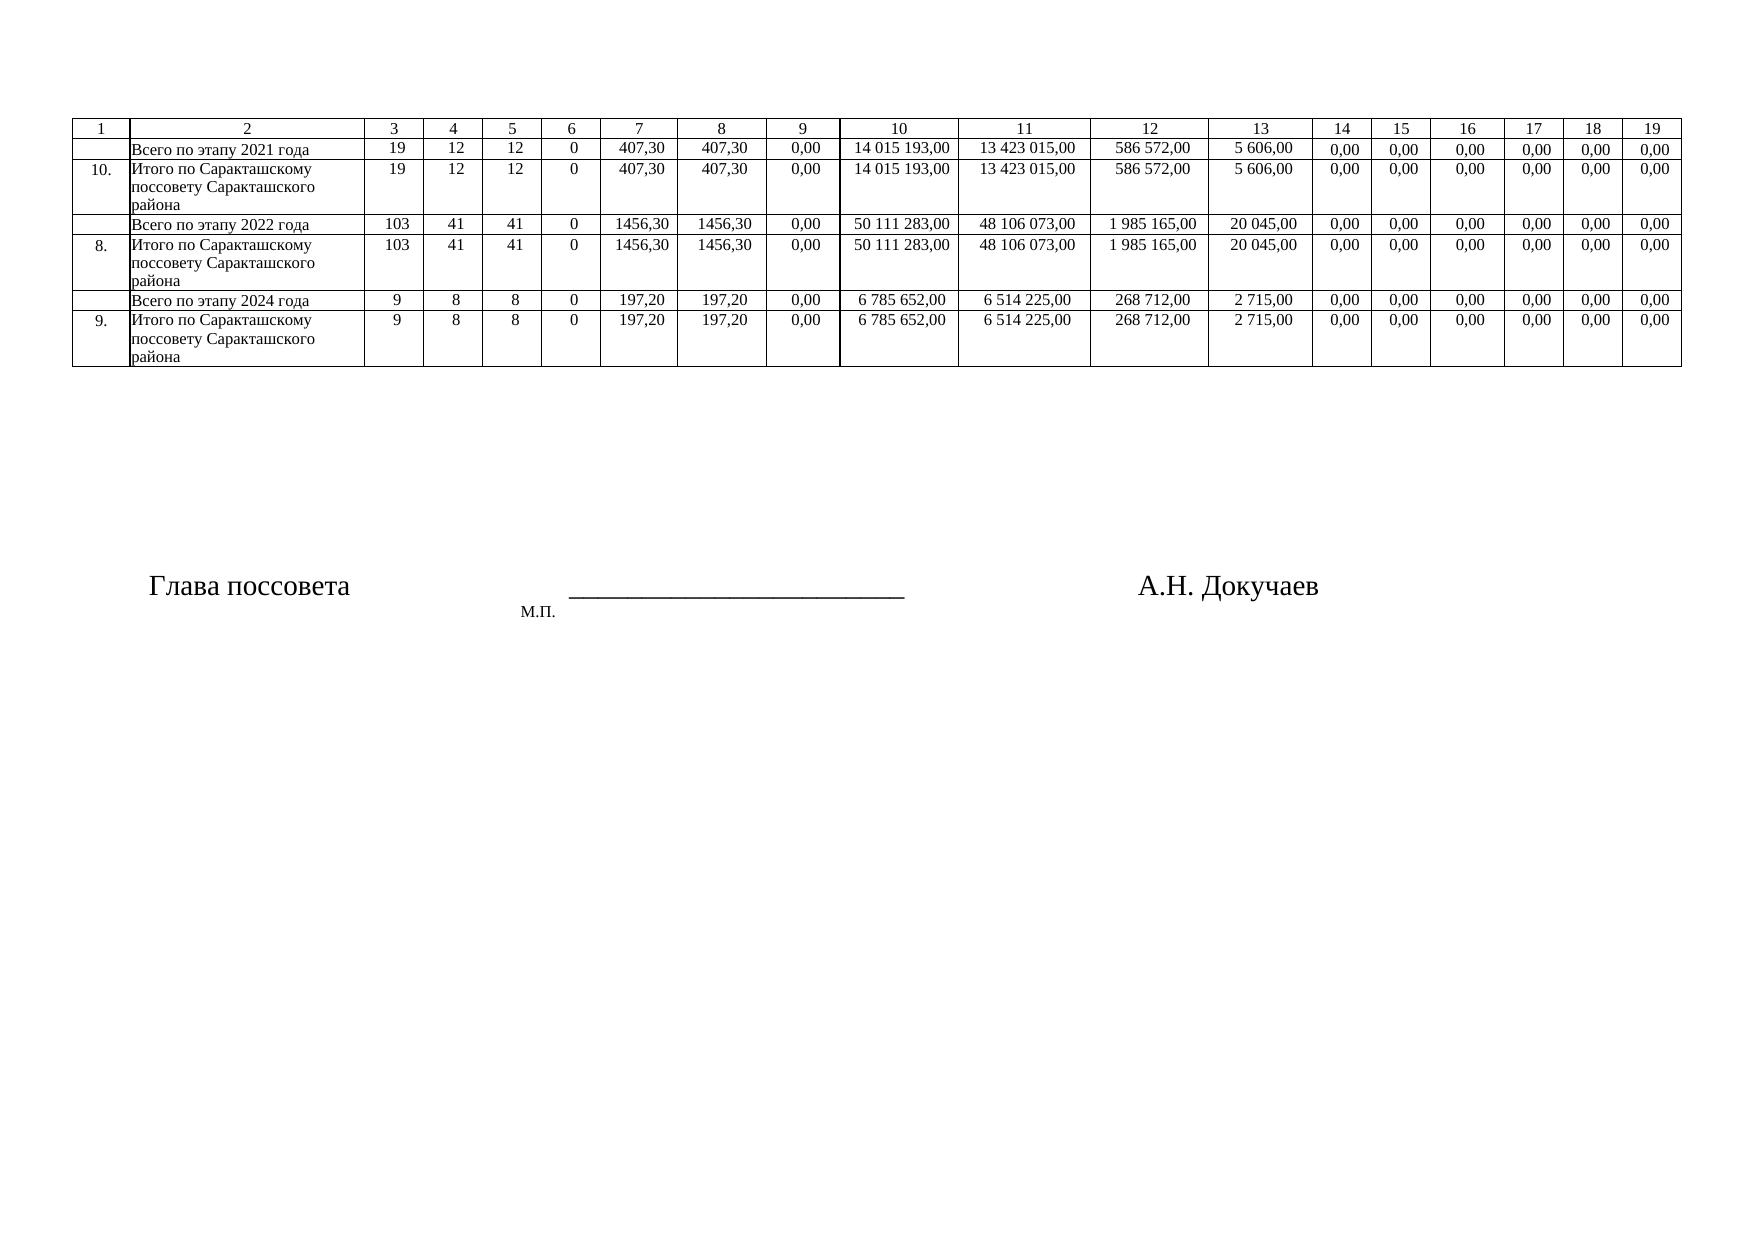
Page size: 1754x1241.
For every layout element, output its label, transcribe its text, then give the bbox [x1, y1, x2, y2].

table_cell 268 712,00 [1091, 291, 1208, 310]
table_cell 19 [365, 160, 423, 214]
table_cell 12 [483, 160, 541, 214]
table_cell 197,20 [601, 311, 677, 366]
table_cell 20 045,00 [1209, 215, 1312, 234]
table_cell 9 [365, 291, 423, 310]
table_header 15 [1372, 119, 1430, 138]
table_cell Всего по этапу 2022 года [131, 215, 364, 234]
table_cell 0,00 [1623, 311, 1681, 366]
table_cell [73, 215, 129, 234]
table_cell 0,00 [1372, 160, 1430, 214]
table_cell 6 785 652,00 [841, 311, 958, 366]
table_header 8 [678, 119, 766, 138]
table_cell 12 [483, 139, 541, 158]
table_cell 8 [424, 311, 482, 366]
table_cell 48 106 073,00 [959, 215, 1090, 234]
table_header 16 [1431, 119, 1504, 138]
table_cell 407,30 [601, 139, 677, 158]
table_cell Итого по Саракташскому поссовету Саракташского района [131, 160, 364, 214]
table_cell 586 572,00 [1091, 160, 1208, 214]
table_cell 268 712,00 [1091, 311, 1208, 366]
table_cell 12 [424, 139, 482, 158]
table_header 7 [601, 119, 677, 138]
table_cell 197,20 [601, 291, 677, 310]
table_cell 12 [424, 160, 482, 214]
table_cell 10. [73, 160, 129, 214]
table_cell 0,00 [1623, 215, 1681, 234]
table_cell 50 111 283,00 [841, 215, 958, 234]
table_cell 6 785 652,00 [841, 291, 958, 310]
table_cell 0,00 [1313, 291, 1371, 310]
text М.П. [75, 602, 1687, 621]
table_cell 0,00 [1623, 235, 1681, 290]
table_cell 6 514 225,00 [959, 291, 1090, 310]
table_cell 0,00 [767, 160, 839, 214]
table_cell 8. [73, 235, 129, 290]
table_cell 0,00 [1313, 235, 1371, 290]
table_cell 20 045,00 [1209, 235, 1312, 290]
table_cell 0,00 [767, 235, 839, 290]
table_cell 19 [365, 139, 423, 158]
table_cell 0 [542, 235, 600, 290]
table_cell 0,00 [1505, 160, 1563, 214]
table_cell 0 [542, 291, 600, 310]
table_cell 0,00 [1313, 160, 1371, 214]
table_cell 0,00 [1623, 291, 1681, 310]
table_cell 1456,30 [601, 215, 677, 234]
table_cell 0,00 [1505, 215, 1563, 234]
table_cell 1 985 165,00 [1091, 235, 1208, 290]
table_header 19 [1623, 119, 1681, 138]
table_header 3 [365, 119, 423, 138]
table_cell 0,00 [1564, 235, 1622, 290]
table_cell 0,00 [1431, 215, 1504, 234]
table_header 2 [131, 119, 364, 138]
table_header 10 [841, 119, 958, 138]
table_cell 14 015 193,00 [841, 160, 958, 214]
table_cell Всего по этапу 2021 года [131, 139, 364, 158]
table_cell 0,00 [1564, 160, 1622, 214]
table_cell 2 715,00 [1209, 311, 1312, 366]
table_cell 197,20 [678, 311, 766, 366]
table_cell 0,00 [1431, 291, 1504, 310]
table_cell 48 106 073,00 [959, 235, 1090, 290]
table_cell 0,00 [1372, 291, 1430, 310]
table_cell 5 606,00 [1209, 139, 1312, 158]
table_cell 41 [424, 215, 482, 234]
table_header 12 [1091, 119, 1208, 138]
table_header 18 [1564, 119, 1622, 138]
table_cell 0,00 [767, 215, 839, 234]
table_cell 0,00 [1431, 160, 1504, 214]
table_cell 0,00 [1372, 311, 1430, 366]
table_cell 8 [424, 291, 482, 310]
table_cell 407,30 [678, 160, 766, 214]
table_cell 41 [424, 235, 482, 290]
table_cell 0 [542, 215, 600, 234]
table_cell 2 715,00 [1209, 291, 1312, 310]
table_cell Всего по этапу 2024 года [131, 291, 364, 310]
table_cell 0 [542, 311, 600, 366]
table_cell 0,00 [1431, 235, 1504, 290]
table_cell 0,00 [1564, 291, 1622, 310]
table_cell 0,00 [1313, 139, 1371, 158]
table_cell 13 423 015,00 [959, 139, 1090, 158]
table_cell 8 [483, 291, 541, 310]
table_cell 41 [483, 215, 541, 234]
table_cell 1 985 165,00 [1091, 215, 1208, 234]
table_cell 14 015 193,00 [841, 139, 958, 158]
table_cell 0,00 [767, 291, 839, 310]
table_cell 0,00 [1313, 311, 1371, 366]
table_cell 407,30 [601, 160, 677, 214]
table_header 6 [542, 119, 600, 138]
table_cell 407,30 [678, 139, 766, 158]
table_cell 0 [542, 160, 600, 214]
text Глава поссовета _______________________ А.Н. Докучаев [75, 568, 1687, 602]
table_cell 197,20 [678, 291, 766, 310]
table_cell 1456,30 [678, 235, 766, 290]
table_cell 0,00 [1564, 215, 1622, 234]
table_cell 0,00 [1505, 311, 1563, 366]
table_cell 0,00 [1505, 235, 1563, 290]
table_cell 8 [483, 311, 541, 366]
table_cell 0,00 [1372, 215, 1430, 234]
table_cell 0,00 [1505, 139, 1563, 158]
table_cell [73, 291, 129, 310]
table_header 11 [959, 119, 1090, 138]
table_cell 6 514 225,00 [959, 311, 1090, 366]
table_cell 0,00 [1623, 160, 1681, 214]
table_cell 0,00 [1505, 291, 1563, 310]
table_cell 103 [365, 215, 423, 234]
table_header 13 [1209, 119, 1312, 138]
table_cell 0,00 [1372, 139, 1430, 158]
table_cell 1456,30 [601, 235, 677, 290]
table_cell Итого по Саракташскому поссовету Саракташского района [131, 235, 364, 290]
table_cell 0,00 [767, 139, 839, 158]
table_cell 0,00 [1623, 139, 1681, 158]
table_cell 1456,30 [678, 215, 766, 234]
table_cell 9 [365, 311, 423, 366]
table_header 4 [424, 119, 482, 138]
table_cell [73, 139, 129, 158]
table_cell 5 606,00 [1209, 160, 1312, 214]
table_cell 0 [542, 139, 600, 158]
table_cell 13 423 015,00 [959, 160, 1090, 214]
table_cell 9. [73, 311, 129, 366]
table_cell 0,00 [1564, 311, 1622, 366]
table_cell Итого по Саракташскому поссовету Саракташского района [131, 311, 364, 366]
table_cell 41 [483, 235, 541, 290]
table_cell 586 572,00 [1091, 139, 1208, 158]
table_cell 0,00 [1431, 139, 1504, 158]
table_cell 0,00 [1313, 215, 1371, 234]
table_header 9 [767, 119, 839, 138]
table_cell 0,00 [1431, 311, 1504, 366]
table_cell 0,00 [1372, 235, 1430, 290]
table_header 5 [483, 119, 541, 138]
table_cell 103 [365, 235, 423, 290]
table_cell 50 111 283,00 [841, 235, 958, 290]
table_cell 0,00 [1564, 139, 1622, 158]
table_header 17 [1505, 119, 1563, 138]
table_header 1 [73, 119, 129, 138]
table_header 14 [1313, 119, 1371, 138]
table_cell 0,00 [767, 311, 839, 366]
